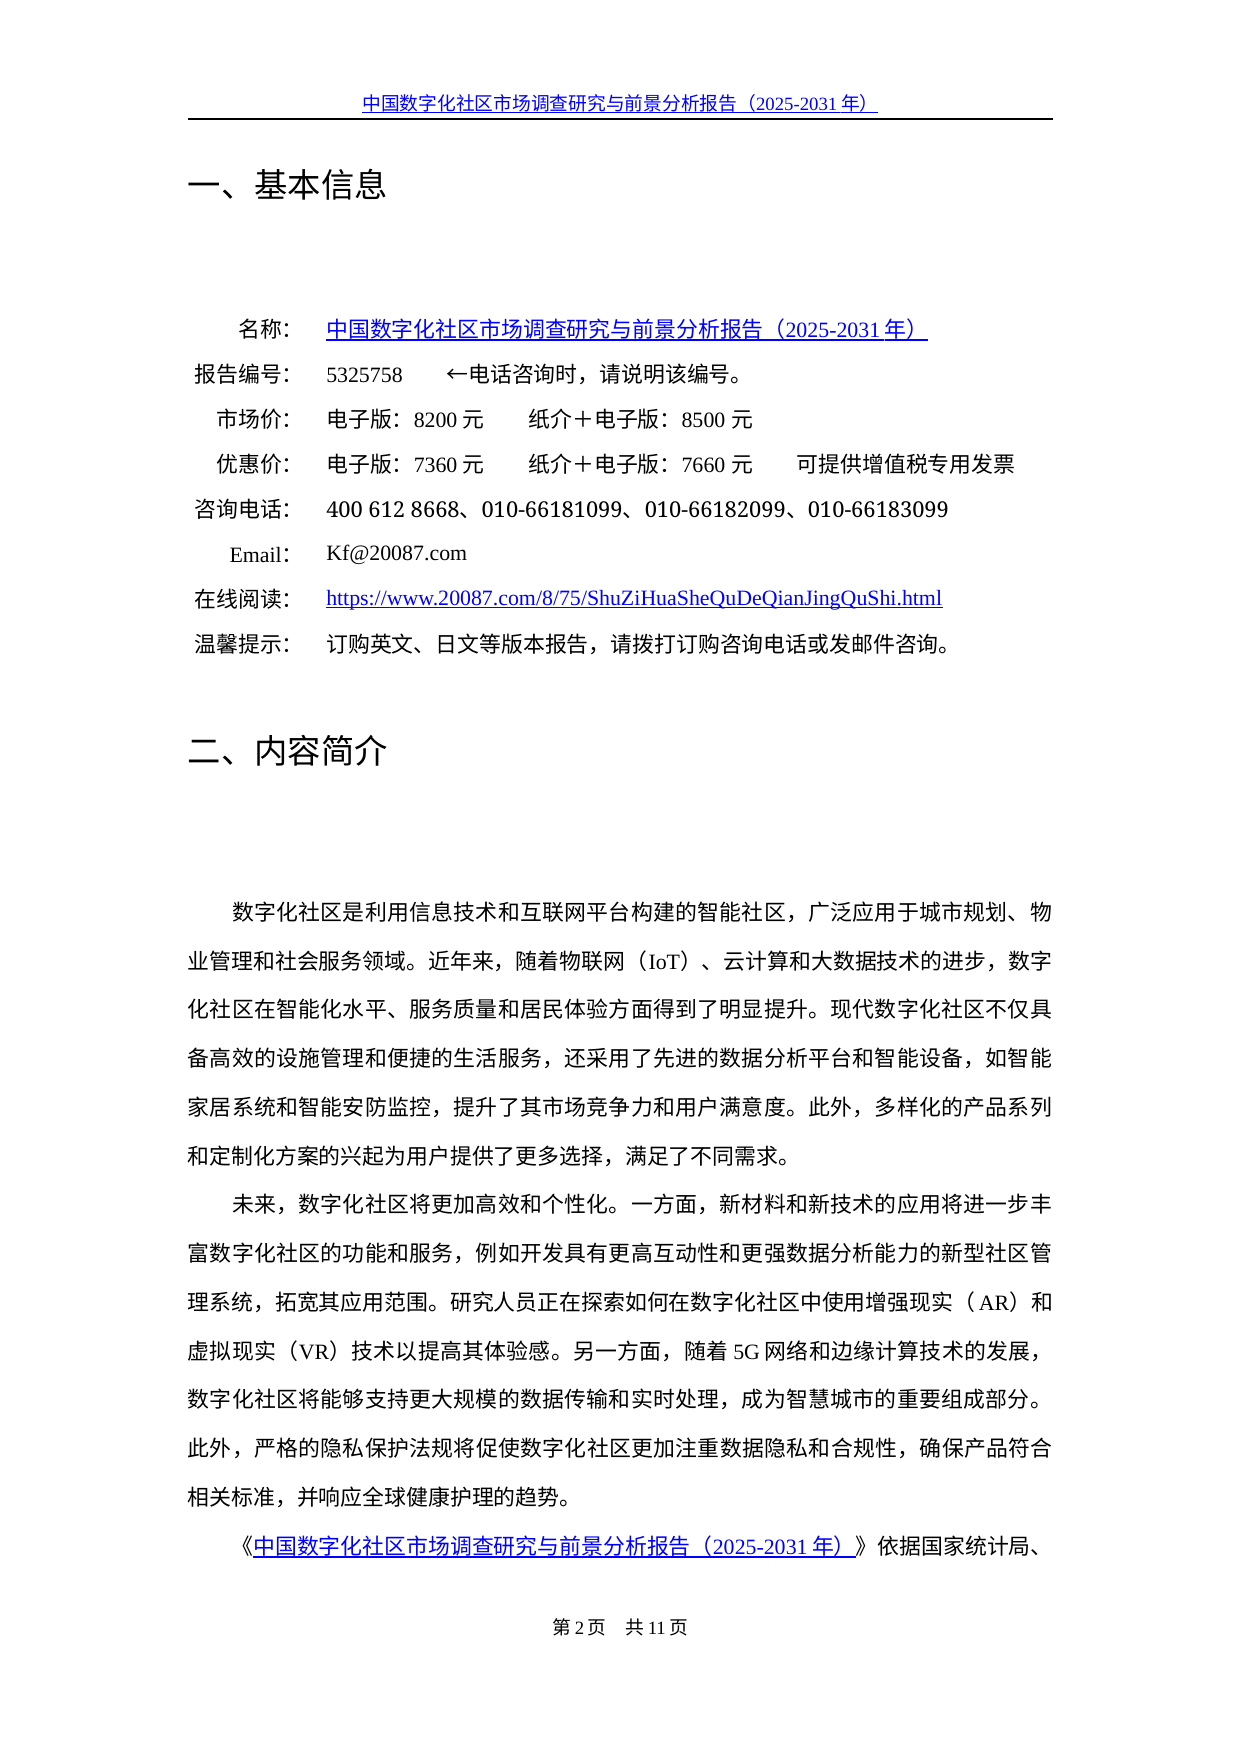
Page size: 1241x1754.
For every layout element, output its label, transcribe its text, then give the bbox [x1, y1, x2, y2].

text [187, 894, 1053, 1561]
title 一、基本信息 [187, 150, 1053, 215]
table_cell Email： [167, 537, 315, 582]
table_cell 电子版：7360 元 纸介＋电子版：7660 元 可提供增值税专用发票 [315, 447, 1073, 492]
table_cell 报告编号： [167, 357, 315, 402]
table_cell 400 612 8668、010-66181099、010-66182099、010-66183099 [315, 492, 1073, 537]
table_cell 5325758 ←电话咨询时，请说明该编号。 [315, 357, 1073, 402]
table_cell Kf@20087.com [315, 537, 1073, 582]
title 二、内容简介 [187, 717, 1053, 782]
table_header 名称： [167, 312, 315, 357]
table_cell [315, 582, 1073, 627]
table_cell 电子版：8200 元 纸介＋电子版：8500 元 [315, 402, 1073, 447]
table_cell 咨询电话： [167, 492, 315, 537]
table_cell 温馨提示： [167, 627, 315, 672]
table_header 中国数字化社区市场调查研究与前景分析报告（2025-2031年） [315, 312, 1073, 357]
table_cell 优惠价： [167, 447, 315, 492]
table_cell 在线阅读： [167, 582, 315, 627]
table_cell 市场价： [167, 402, 315, 447]
table_cell 订购英文、日文等版本报告，请拨打订购咨询电话或发邮件咨询。 [315, 627, 1073, 672]
